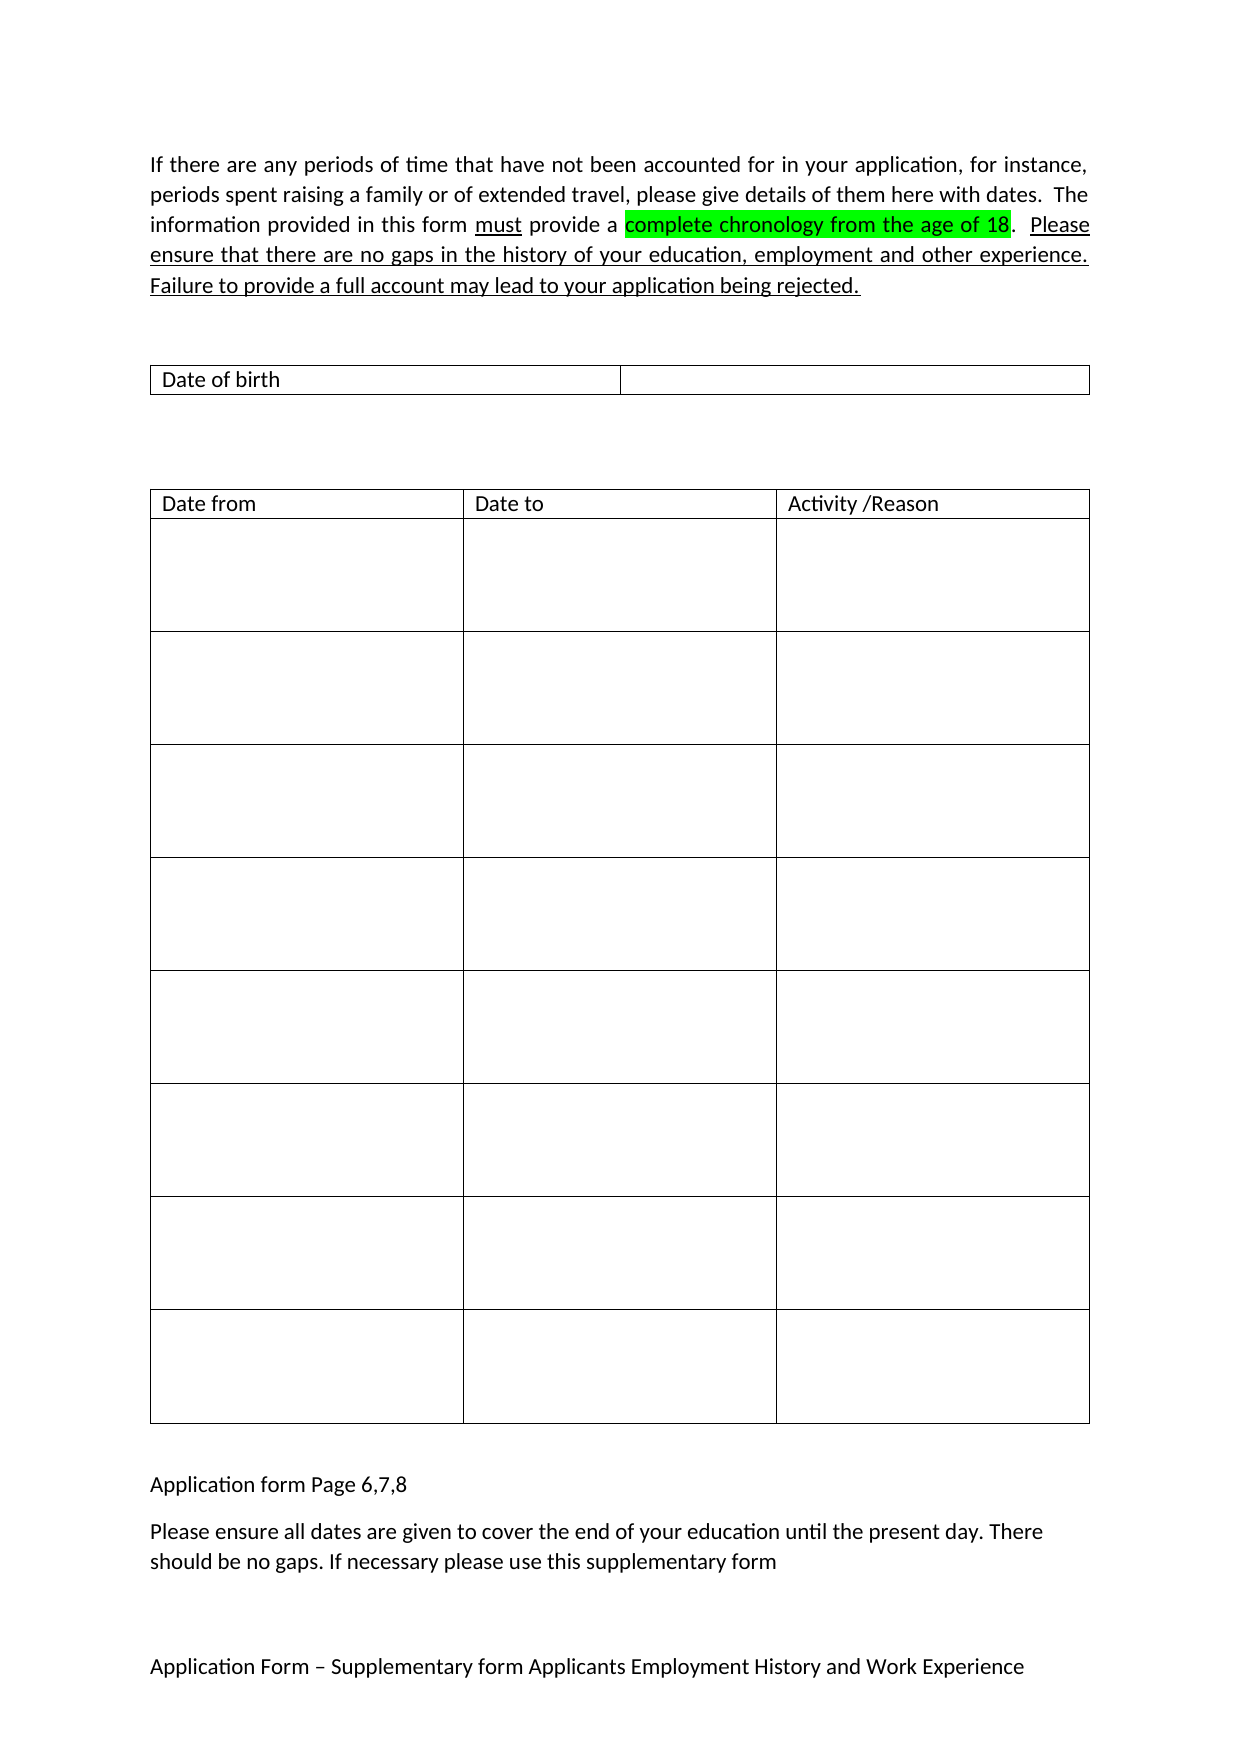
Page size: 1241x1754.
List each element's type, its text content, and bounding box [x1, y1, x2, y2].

table_cell [464, 1197, 776, 1309]
table_cell [777, 1310, 1089, 1422]
table_cell [777, 1084, 1089, 1196]
table_cell [777, 745, 1089, 857]
table_cell [151, 858, 463, 970]
table_header Activity /Reason [777, 490, 1089, 517]
text If there are any periods of time that have not been accounted for in your application, for instance, periods spent raising a family or of extended travel, please give details of them here with dates. The information provided in this form must provide a complete chronology from the age of 18. Please ensure that there are no gaps in the history of your education, employment and other experience. Failure to provide a full account may lead to your application being rejected. [150, 150, 1090, 299]
table_cell [151, 519, 463, 631]
table_cell [777, 971, 1089, 1083]
text Application form Page 6,7,8 [150, 1470, 1090, 1498]
table_cell [151, 1310, 463, 1422]
table_cell [464, 971, 776, 1083]
table_cell [151, 971, 463, 1083]
table_cell [464, 745, 776, 857]
table_cell [464, 858, 776, 970]
table_header Date to [464, 490, 776, 517]
table_cell [151, 1197, 463, 1309]
table_cell [777, 519, 1089, 631]
table_cell [464, 519, 776, 631]
table_cell [151, 745, 463, 857]
table_cell [464, 632, 776, 744]
table_cell [464, 1310, 776, 1422]
table_cell [151, 632, 463, 744]
table_header Date from [151, 490, 463, 517]
table_cell [464, 1084, 776, 1196]
table_cell [151, 1084, 463, 1196]
table_header Date of birth [151, 366, 620, 394]
text Please ensure all dates are given to cover the end of your education until the present day. There should be no gaps. If necessary please use this supplementary form [150, 1517, 1090, 1576]
table_cell [777, 632, 1089, 744]
table_cell [777, 858, 1089, 970]
table_header [621, 366, 1089, 394]
table_cell [777, 1197, 1089, 1309]
